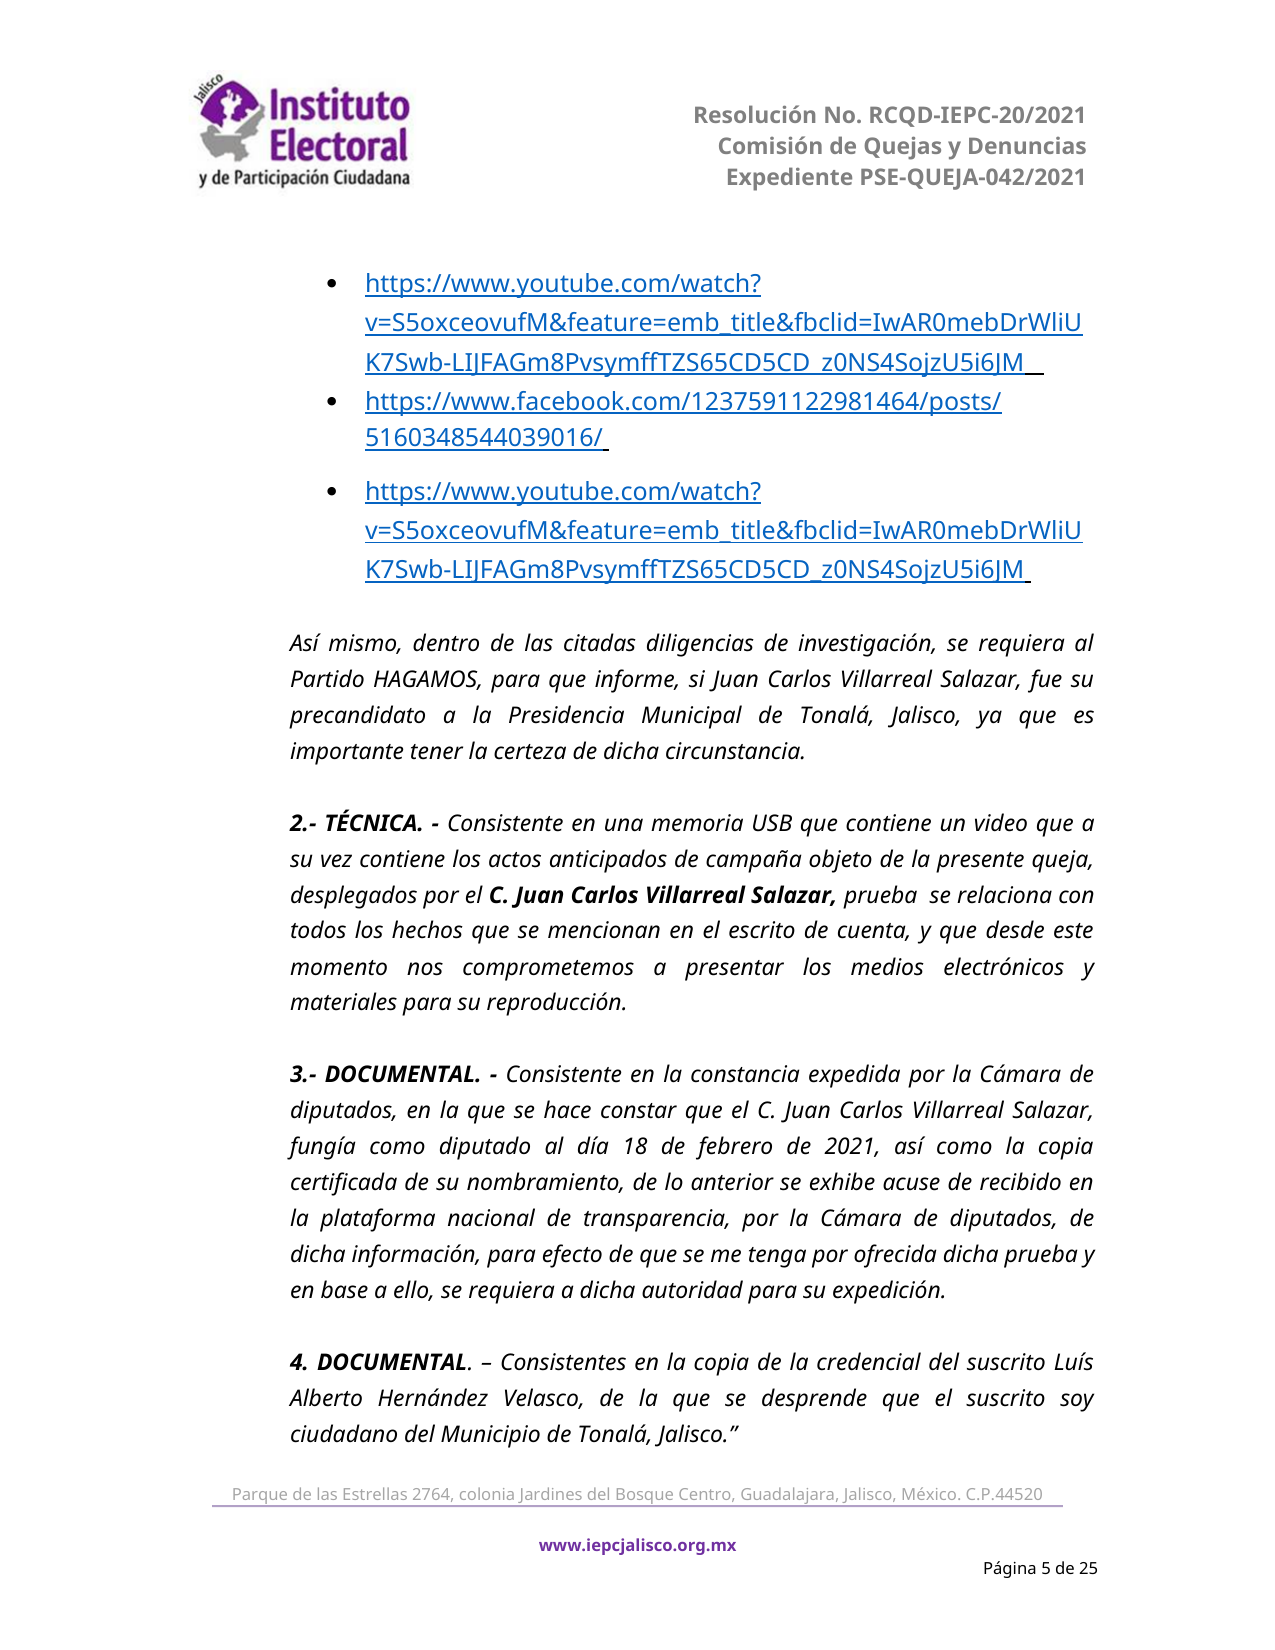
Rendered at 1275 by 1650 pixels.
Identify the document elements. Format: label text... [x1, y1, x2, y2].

text 2.- TÉCNICA. - Consistente en una memoria USB que contiene un video que a su vez contiene los actos anticipados de campaña objeto de la presente queja, desplegados por el C. Juan Carlos Villarreal Salazar, prueba se relaciona con todos los hechos que se mencionan en el escrito de cuenta, y que desde este momento nos comprometemos a presentar los medios electrónicos y materiales para su reproducción. [290, 807, 1098, 1018]
list https://www.youtube.com/watch?v=S5oxceovufM&feature=emb_title&fbclid=IwAR0mebDrWliUK7Swb-LIJFAGm8PvsymffTZS65CD5CD_z0NS4SojzU5i6JM [327, 266, 1098, 378]
picture [188, 70, 417, 199]
text 3.- DOCUMENTAL. - Consistente en la constancia expedida por la Cámara de diputados, en la que se hace constar que el C. Juan Carlos Villarreal Salazar, fungía como diputado al día 18 de febrero de 2021, así como la copia certificada de su nombramiento, de lo anterior se exhibe acuse de recibido en la plataforma nacional de transparencia, por la Cámara de diputados, de dicha información, para efecto de que se me tenga por ofrecida dicha prueba y en base a ello, se requiera a dicha autoridad para su expedición. [290, 1058, 1098, 1305]
text 4. DOCUMENTAL. – Consistentes en la copia de la credencial del suscrito Luís Alberto Hernández Velasco, de la que se desprende que el suscrito soy ciudadano del Municipio de Tonalá, Jalisco.” [290, 1346, 1098, 1449]
list https://www.youtube.com/watch?v=S5oxceovufM&feature=emb_title&fbclid=IwAR0mebDrWliUK7Swb-LIJFAGm8PvsymffTZS65CD5CD_z0NS4SojzU5i6JM [327, 473, 1098, 586]
text Así mismo, dentro de las citadas diligencias de investigación, se requiera al Partido HAGAMOS, para que informe, si Juan Carlos Villarreal Salazar, fue su precandidato a la Presidencia Municipal de Tonalá, Jalisco, ya que es importante tener la certeza de dicha circunstancia. [290, 627, 1098, 766]
list https://www.facebook.com/1237591122981464/posts/5160348544039016/ [327, 383, 1098, 454]
